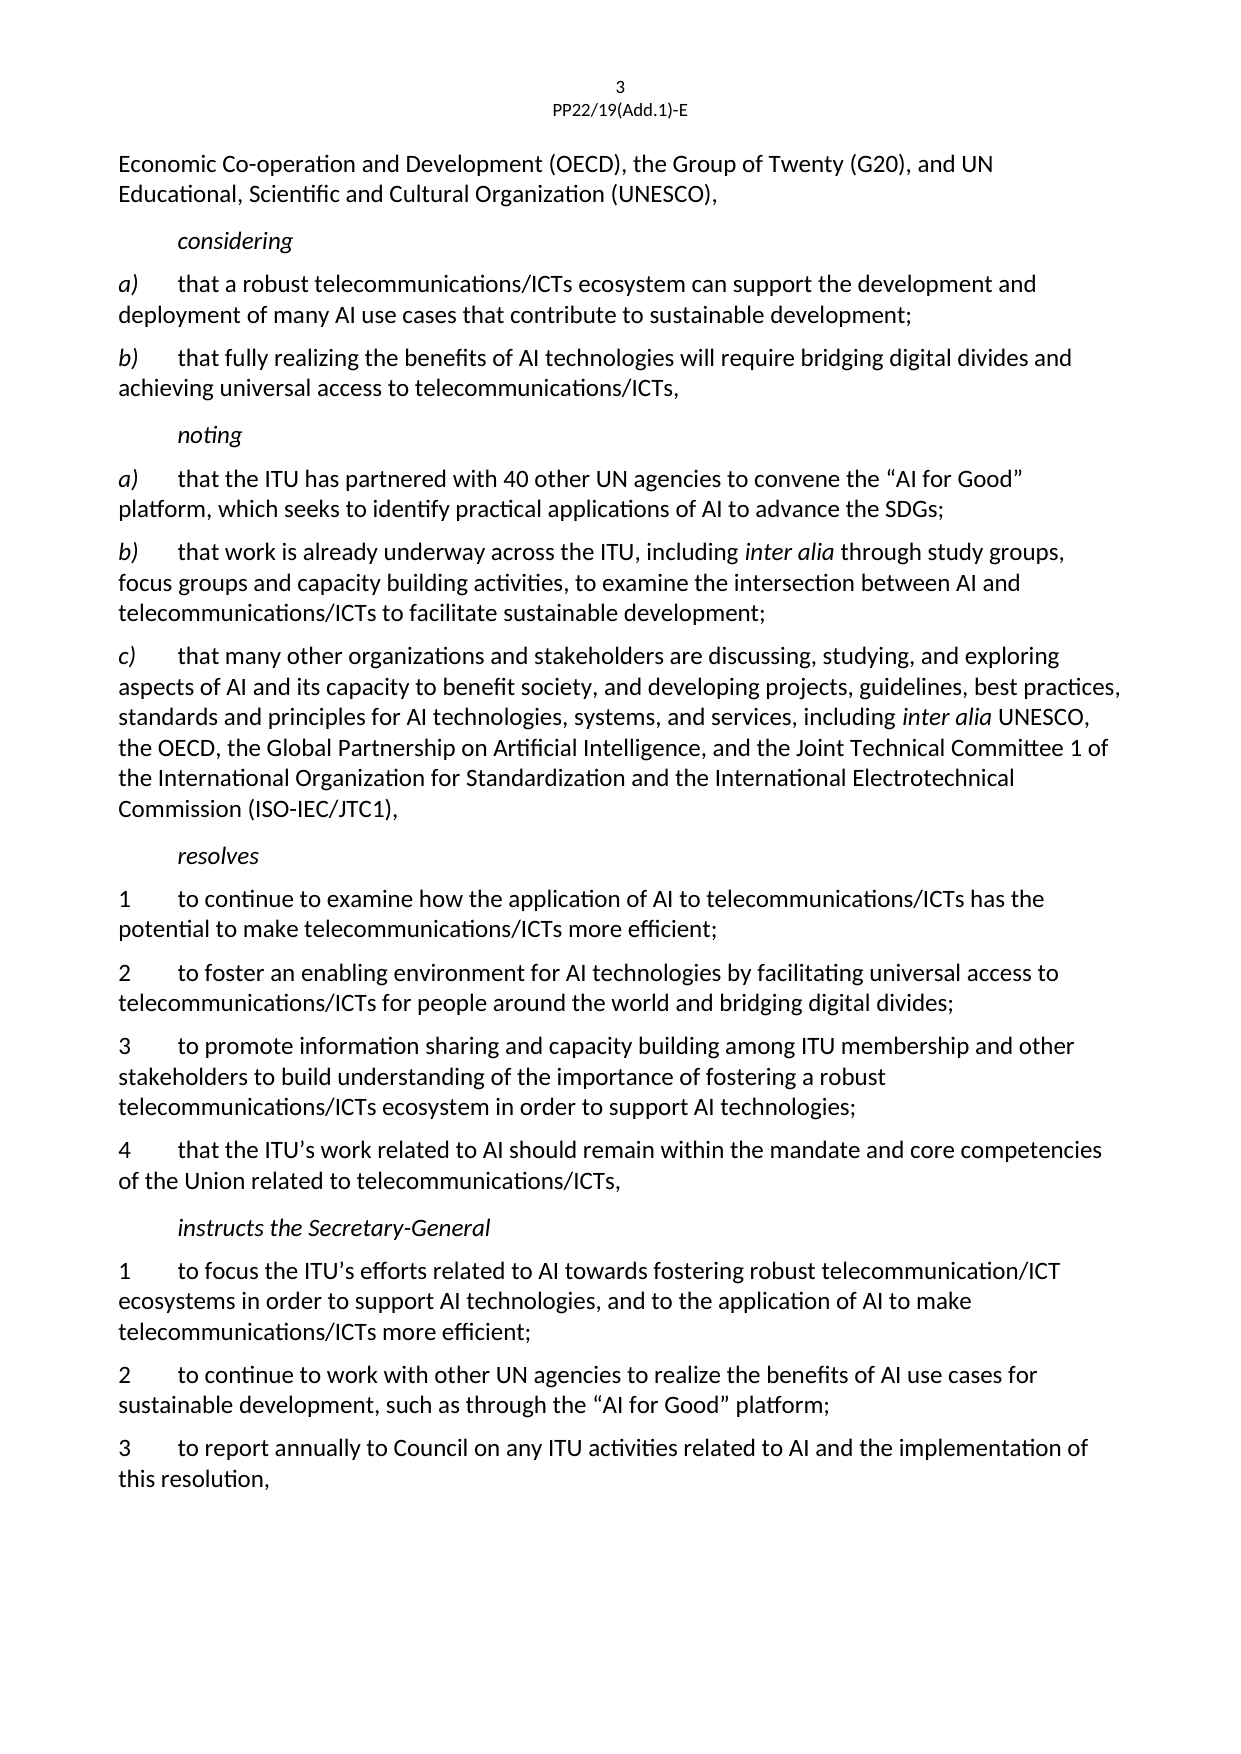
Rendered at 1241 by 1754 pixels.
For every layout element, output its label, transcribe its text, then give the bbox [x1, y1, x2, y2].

text instructs the Secretary-General [177, 1212, 1122, 1242]
text a) that a robust telecommunications/ICTs ecosystem can support the development and deployment of many AI use cases that contribute to sustainable development; [118, 268, 1122, 329]
text 4 that the ITU’s work related to AI should remain within the mandate and core competencies of the Union related to telecommunications/ICTs, [118, 1134, 1122, 1195]
text 1 to continue to examine how the application of AI to telecommunications/ICTs has the potential to make telecommunications/ICTs more efficient; [118, 883, 1122, 944]
text 3 to promote information sharing and capacity building among ITU membership and other stakeholders to build understanding of the importance of fostering a robust telecommunications/ICTs ecosystem in order to support AI technologies; [118, 1030, 1122, 1122]
text c) that many other organizations and stakeholders are discussing, studying, and exploring aspects of AI and its capacity to benefit society, and developing projects, guidelines, best practices, standards and principles for AI technologies, systems, and services, including inter alia UNESCO, the OECD, the Global Partnership on Artificial Intelligence, and the Joint Technical Committee 1 of the International Organization for Standardization and the International Electrotechnical Commission (ISO-IEC/JTC1), [118, 640, 1122, 823]
text 2 to continue to work with other UN agencies to realize the benefits of AI use cases for sustainable development, such as through the “AI for Good” platform; [118, 1359, 1122, 1420]
text a) that the ITU has partnered with 40 other UN agencies to convene the “AI for Good” platform, which seeks to identify practical applications of AI to advance the SDGs; [118, 463, 1122, 524]
text resolves [177, 840, 1122, 871]
text 1 to focus the ITU’s efforts related to AI towards fostering robust telecommunication/ICT ecosystems in order to support AI technologies, and to the application of AI to make telecommunications/ICTs more efficient; [118, 1255, 1122, 1347]
text considering [177, 225, 1122, 256]
text 2 to foster an enabling environment for AI technologies by facilitating universal access to telecommunications/ICTs for people around the world and bridging digital divides; [118, 957, 1122, 1018]
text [118, 148, 1122, 209]
text 3 to report annually to Council on any ITU activities related to AI and the implementation of this resolution, [118, 1433, 1122, 1494]
text b) that fully realizing the benefits of AI technologies will require bridging digital divides and achieving universal access to telecommunications/ICTs, [118, 342, 1122, 403]
text b) that work is already underway across the ITU, including inter alia through study groups, focus groups and capacity building activities, to examine the intersection between AI and telecommunications/ICTs to facilitate sustainable development; [118, 536, 1122, 628]
text noting [177, 420, 1122, 450]
